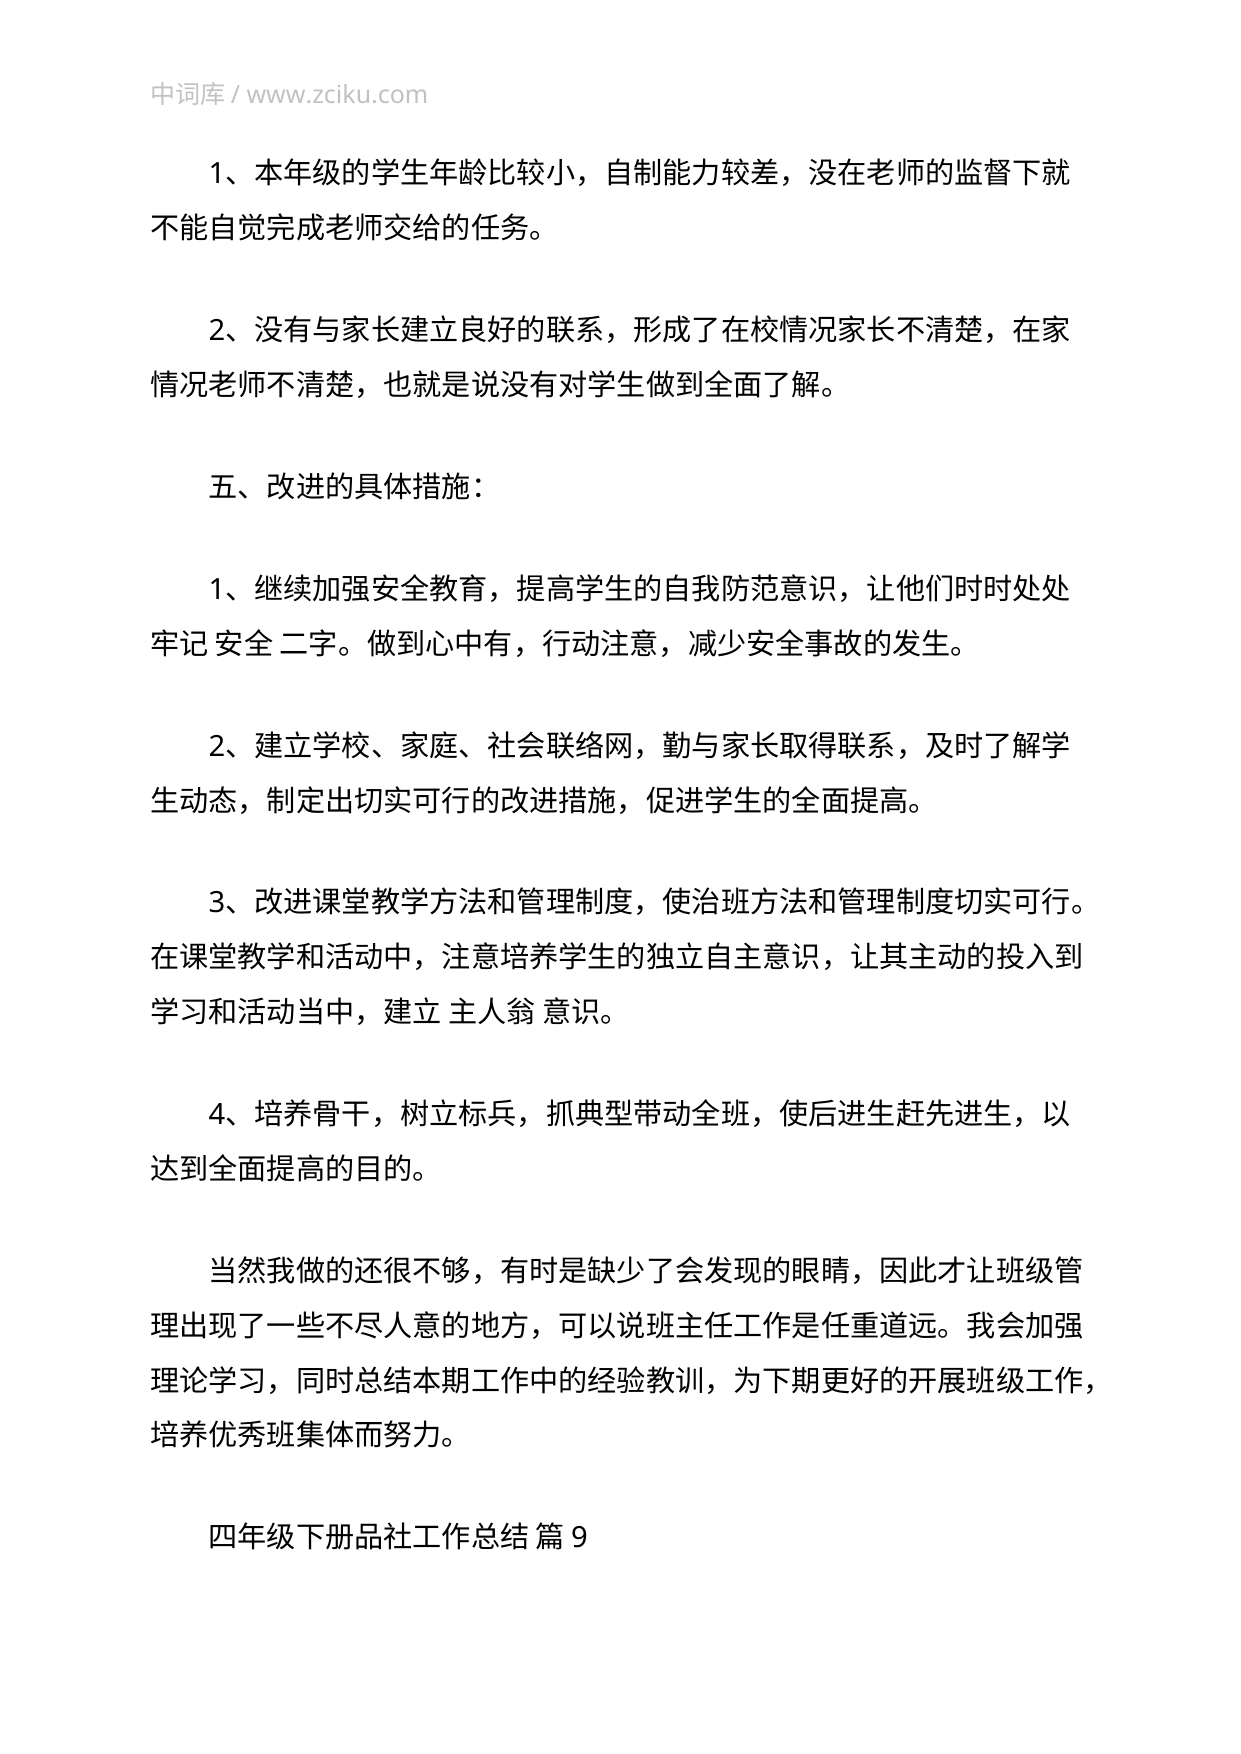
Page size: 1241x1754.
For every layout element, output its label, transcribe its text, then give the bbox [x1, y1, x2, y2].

text 四年级下册品社工作总结 篇9 [150, 1514, 1090, 1556]
text 2、没有与家长建立良好的联系，形成了在校情况家长不清楚，在家情况老师不清楚，也就是说没有对学生做到全面了解。 [150, 307, 1090, 404]
text 2、建立学校、家庭、社会联络网，勤与家长取得联系，及时了解学生动态，制定出切实可行的改进措施，促进学生的全面提高。 [150, 722, 1090, 819]
text 当然我做的还很不够，有时是缺少了会发现的眼睛，因此才让班级管理出现了一些不尽人意的地方，可以说班主任工作是任重道远。我会加强理论学习，同时总结本期工作中的经验教训，为下期更好的开展班级工作，培养优秀班集体而努力。 [150, 1247, 1090, 1454]
text 1、本年级的学生年龄比较小，自制能力较差，没在老师的监督下就不能自觉完成老师交给的任务。 [150, 150, 1090, 247]
text 1、继续加强安全教育，提高学生的自我防范意识，让他们时时处处牢记 安全 二字。做到心中有，行动注意，减少安全事故的发生。 [150, 565, 1090, 663]
text 4、培养骨干，树立标兵，抓典型带动全班，使后进生赶先进生，以达到全面提高的目的。 [150, 1091, 1090, 1188]
text 3、改进课堂教学方法和管理制度，使治班方法和管理制度切实可行。在课堂教学和活动中，注意培养学生的独立自主意识，让其主动的投入到学习和活动当中，建立 主人翁 意识。 [150, 879, 1090, 1031]
text 五、改进的具体措施： [150, 463, 1090, 506]
